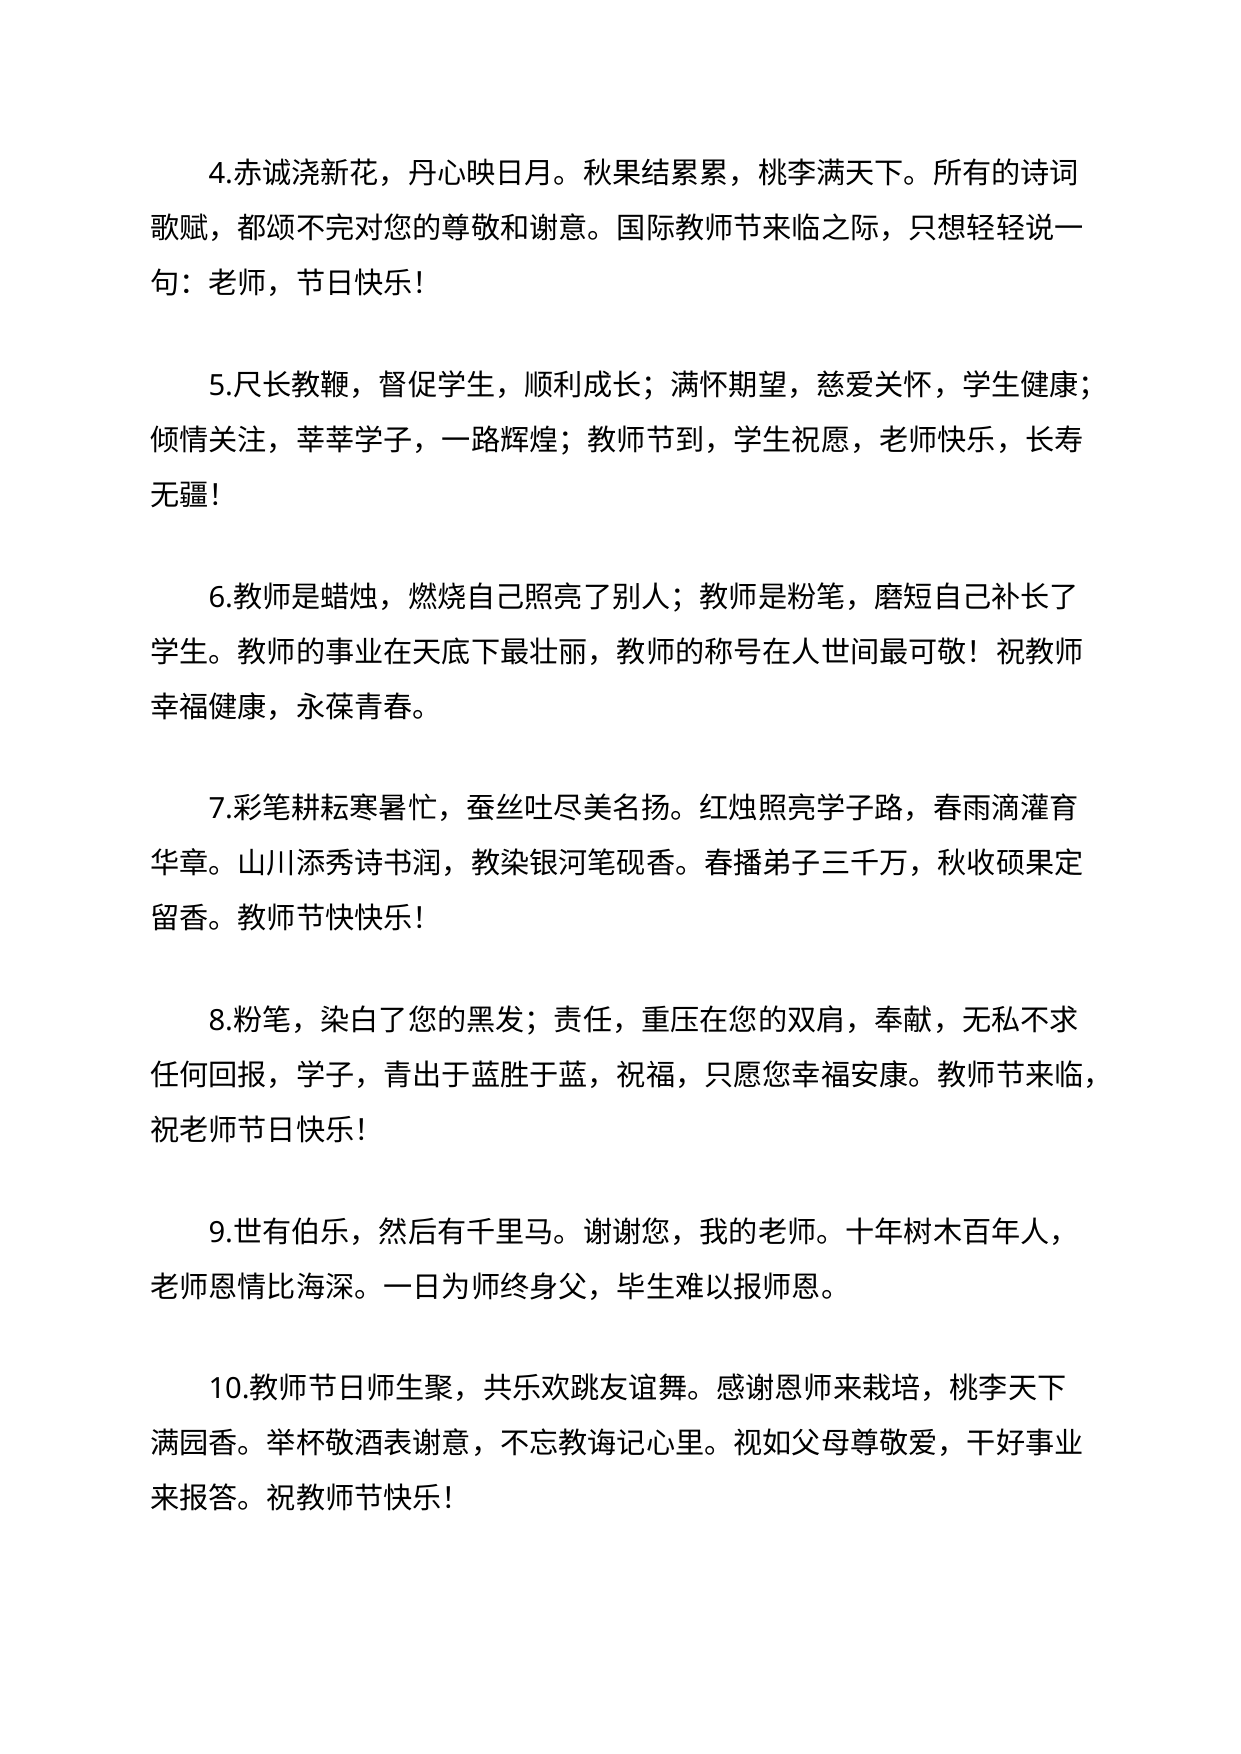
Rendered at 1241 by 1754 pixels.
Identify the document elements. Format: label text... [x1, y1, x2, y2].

text 9.世有伯乐，然后有千里马。谢谢您，我的老师。十年树木百年人，老师恩情比海深。一日为师终身父，毕生难以报师恩。 [150, 1208, 1090, 1306]
text 5.尺长教鞭，督促学生，顺利成长；满怀期望，慈爱关怀，学生健康；倾情关注，莘莘学子，一路辉煌；教师节到，学生祝愿，老师快乐，长寿无疆！ [150, 362, 1090, 514]
text 4.赤诚浇新花，丹心映日月。秋果结累累，桃李满天下。所有的诗词歌赋，都颂不完对您的尊敬和谢意。国际教师节来临之际，只想轻轻说一句：老师，节日快乐！ [150, 150, 1090, 302]
text 7.彩笔耕耘寒暑忙，蚕丝吐尽美名扬。红烛照亮学子路，春雨滴灌育华章。山川添秀诗书润，教染银河笔砚香。春播弟子三千万，秋收硕果定留香。教师节快快乐！ [150, 785, 1090, 937]
text 8.粉笔，染白了您的黑发；责任，重压在您的双肩，奉献，无私不求任何回报，学子，青出于蓝胜于蓝，祝福，只愿您幸福安康。教师节来临，祝老师节日快乐！ [150, 997, 1090, 1149]
text 6.教师是蜡烛，燃烧自己照亮了别人；教师是粉笔，磨短自己补长了学生。教师的事业在天底下最壮丽，教师的称号在人世间最可敬！祝教师幸福健康，永葆青春。 [150, 573, 1090, 726]
text 10.教师节日师生聚，共乐欢跳友谊舞。感谢恩师来栽培，桃李天下满园香。举杯敬酒表谢意，不忘教诲记心里。视如父母尊敬爱，干好事业来报答。祝教师节快乐！ [150, 1365, 1090, 1517]
